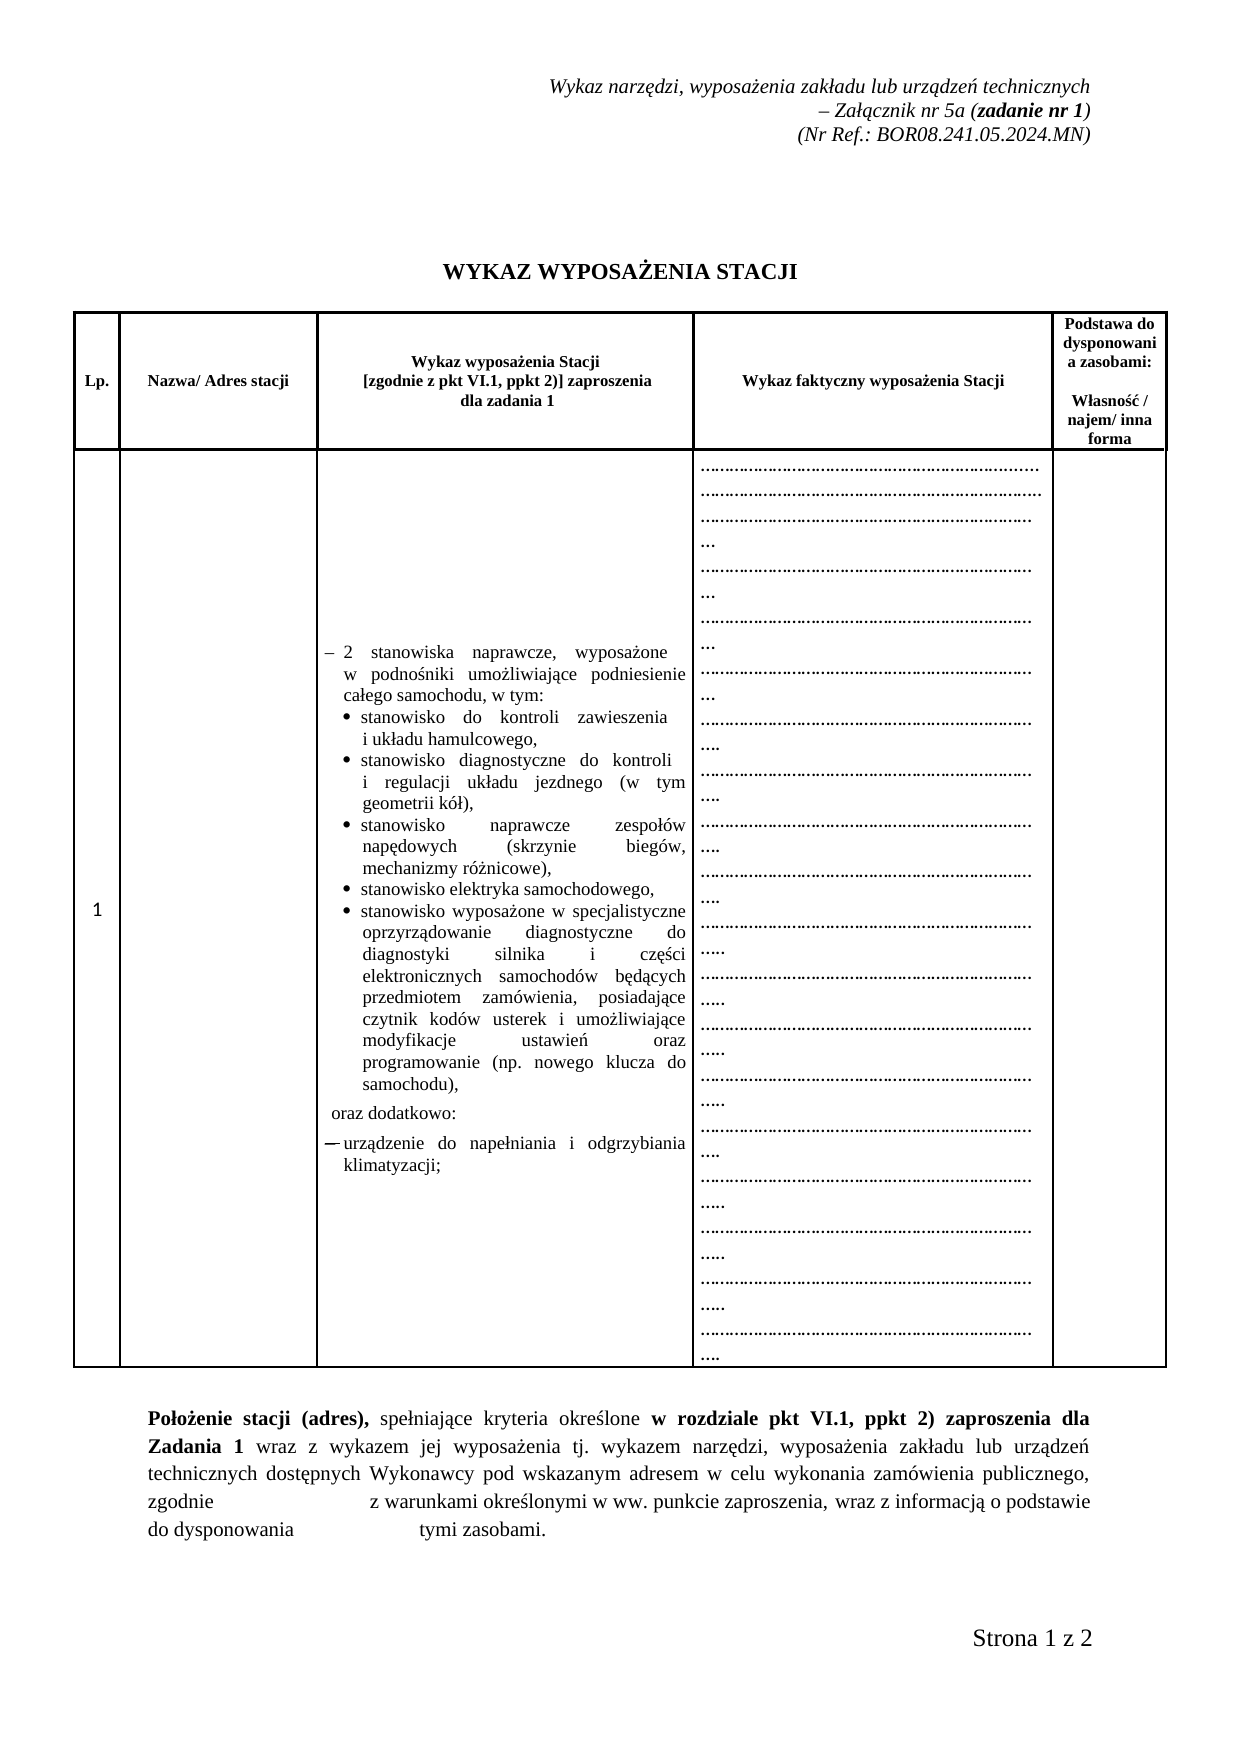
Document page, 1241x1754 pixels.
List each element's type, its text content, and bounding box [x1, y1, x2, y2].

table_cell [1054, 448, 1165, 1366]
table_cell [121, 451, 316, 1366]
text Położenie stacji (adres), spełniające kryteria określone w rozdziale pkt VI.1, ppkt 2) zaproszenia dla Zadania 1 wraz z wykazem jej wyposażenia tj. wykazem narzędzi, wyposażenia zakładu lub urządzeń technicznych dostępnych Wykonawcy pod wskazanym adresem w celu wykonania zamówienia publicznego, zgodnie z warunkami określonymi w ww. punkcie zaproszenia, wraz z informacją o podstawie do dysponowania tymi zasobami. [148, 1406, 1091, 1541]
table_header Lp. [76, 314, 118, 448]
table_header Wykaz wyposażenia Stacji [zgodnie z pkt VI.1, ppkt 2)] zaproszenia dla zadania 1 [319, 314, 692, 448]
table_cell 2 stanowiska naprawcze, wyposażone w podnośniki umożliwiające podniesienie całego samochodu, w tym: stanowisko do kontroli zawieszenia i układu hamulcowego, stanowisko diagnostyczne do kontroli i regulacji układu jezdnego (w tym geometrii kół), stanowisko naprawcze zespołów napędowych (skrzynie biegów, mechanizmy różnicowe), stanowisko elektryka samochodowego, stanowisko wyposażone w specjalistyczne oprzyrządowanie diagnostyczne do diagnostyki silnika i części elektronicznych samochodów będących przedmiotem zamówienia, posiadające czytnik kodów usterek i umożliwiające modyfikacje ustawień oraz programowanie (np. nowego klucza do samochodu), oraz dodatkowo: urządzenie do napełniania i odgrzybiania klimatyzacji; [318, 451, 692, 1366]
table_cell ………………………………………………………....... …………………………………………………………….. ……………………………………………………………… ……………………………………………………………… ……………………………………………………………… ……………………………………………………………… ………………………………………………………………. ………………………………………………………………. ………………………………………………………………. ………………………………………………………………. ……………………………………………………………….. ……………………………………………………………….. ……………………………………………………………….. ……………………………………………………………….. ………………………………………………………………. ……………………………………………………………….. ……………………………………………………………….. ……………………………………………………………….. ………………………………………………………………. [694, 451, 1052, 1366]
text WYKAZ WYPOSAŻENIA STACJI [148, 258, 1093, 284]
table_header Podstawa do dysponowania zasobami: Własność / najem/ inna forma [1054, 314, 1165, 448]
table_header Nazwa/ Adres stacji [121, 314, 316, 448]
table_header Wykaz faktyczny wyposażenia Stacji [695, 314, 1051, 448]
table_cell 1 [75, 451, 119, 1366]
